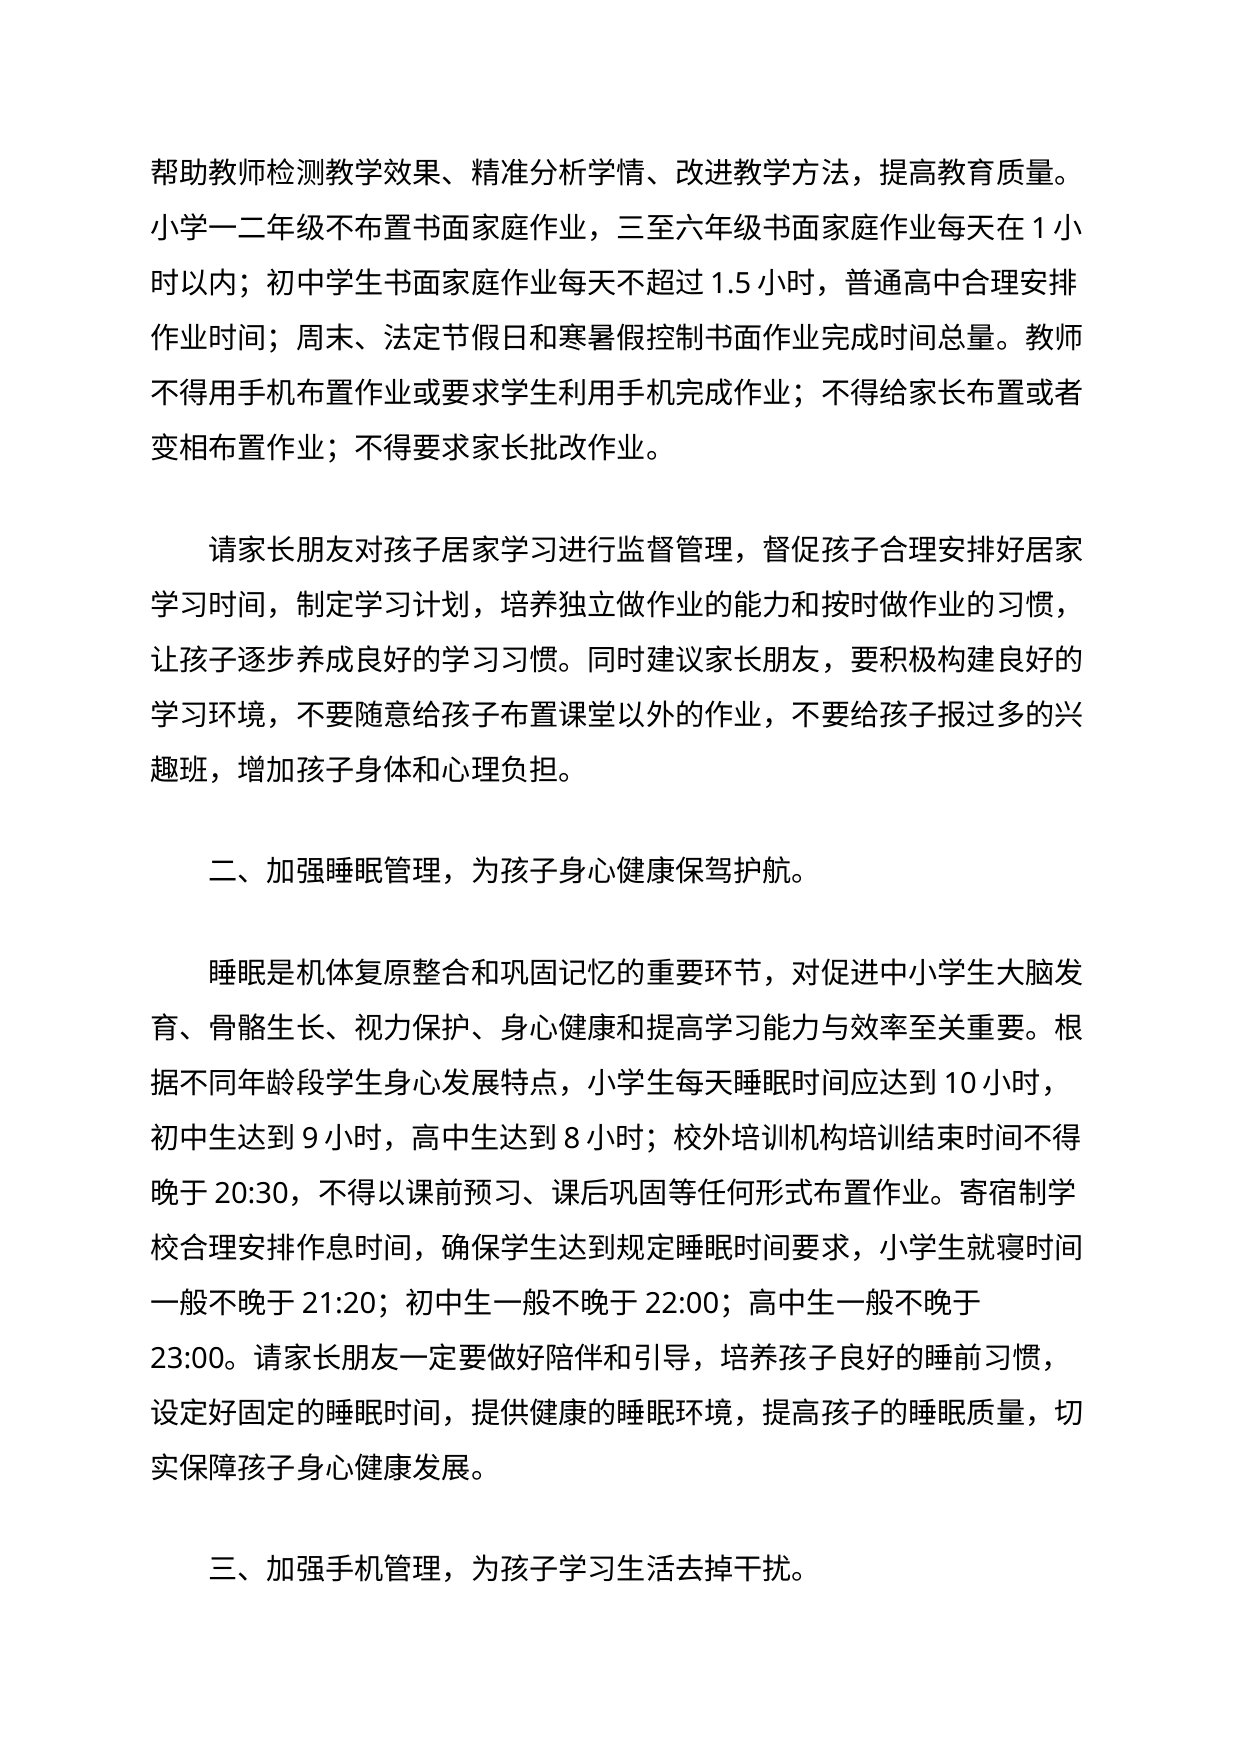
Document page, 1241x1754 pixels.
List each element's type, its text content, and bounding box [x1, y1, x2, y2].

text 二、加强睡眠管理，为孩子身心健康保驾护航。 [150, 848, 1090, 890]
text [150, 150, 1090, 467]
text 三、加强手机管理，为孩子学习生活去掉干扰。 [150, 1546, 1090, 1588]
text 睡眠是机体复原整合和巩固记忆的重要环节，对促进中小学生大脑发育、骨骼生长、视力保护、身心健康和提高学习能力与效率至关重要。根据不同年龄段学生身心发展特点，小学生每天睡眠时间应达到10小时，初中生达到9小时，高中生达到8小时；校外培训机构培训结束时间不得晚于20:30，不得以课前预习、课后巩固等任何形式布置作业。寄宿制学校合理安排作息时间，确保学生达到规定睡眠时间要求，小学生就寝时间一般不晚于21:20；初中生一般不晚于22:00；高中生一般不晚于23:00。请家长朋友一定要做好陪伴和引导，培养孩子良好的睡前习惯，设定好固定的睡眠时间，提供健康的睡眠环境，提高孩子的睡眠质量，切实保障孩子身心健康发展。 [150, 949, 1090, 1486]
text 请家长朋友对孩子居家学习进行监督管理，督促孩子合理安排好居家学习时间，制定学习计划，培养独立做作业的能力和按时做作业的习惯，让孩子逐步养成良好的学习习惯。同时建议家长朋友，要积极构建良好的学习环境，不要随意给孩子布置课堂以外的作业，不要给孩子报过多的兴趣班，增加孩子身体和心理负担。 [150, 526, 1090, 788]
